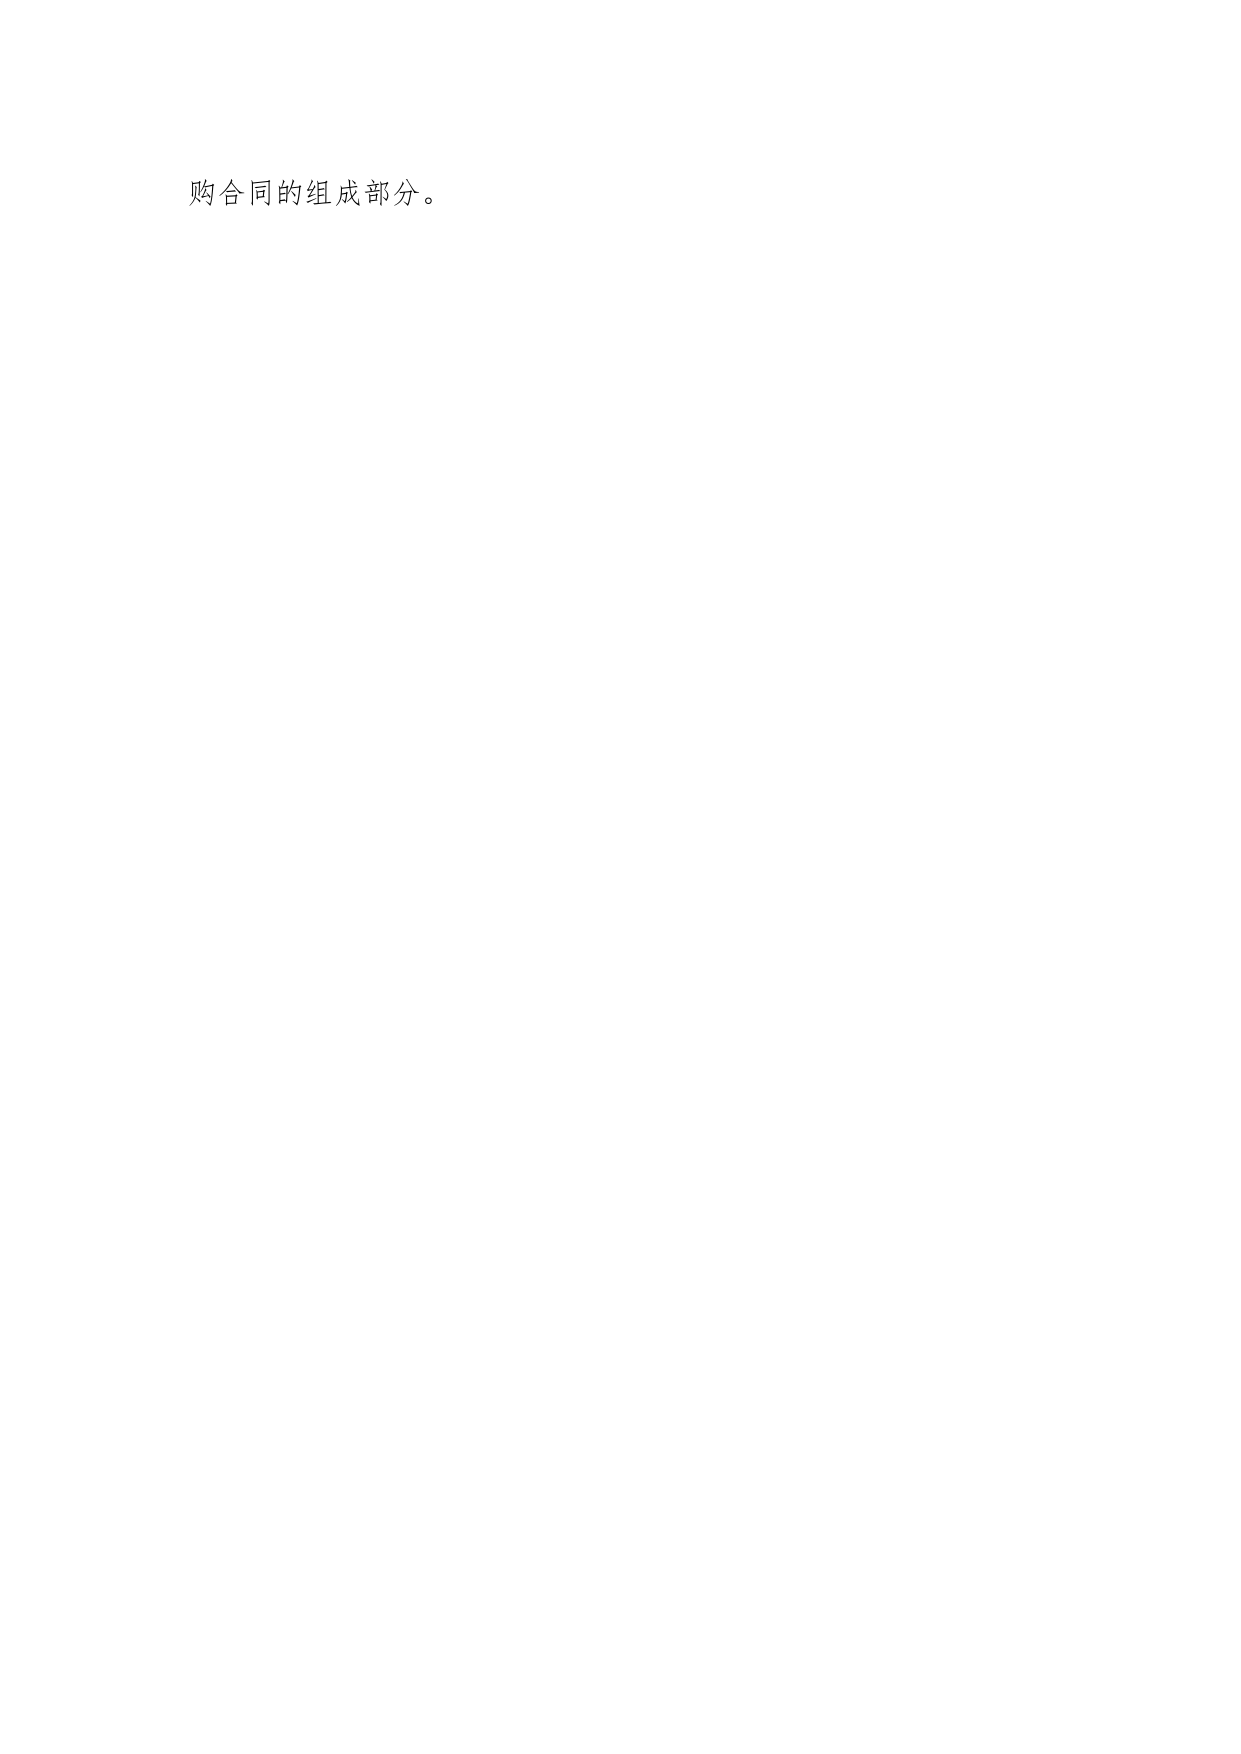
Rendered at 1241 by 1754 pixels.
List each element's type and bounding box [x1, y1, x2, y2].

text [187, 162, 1053, 214]
